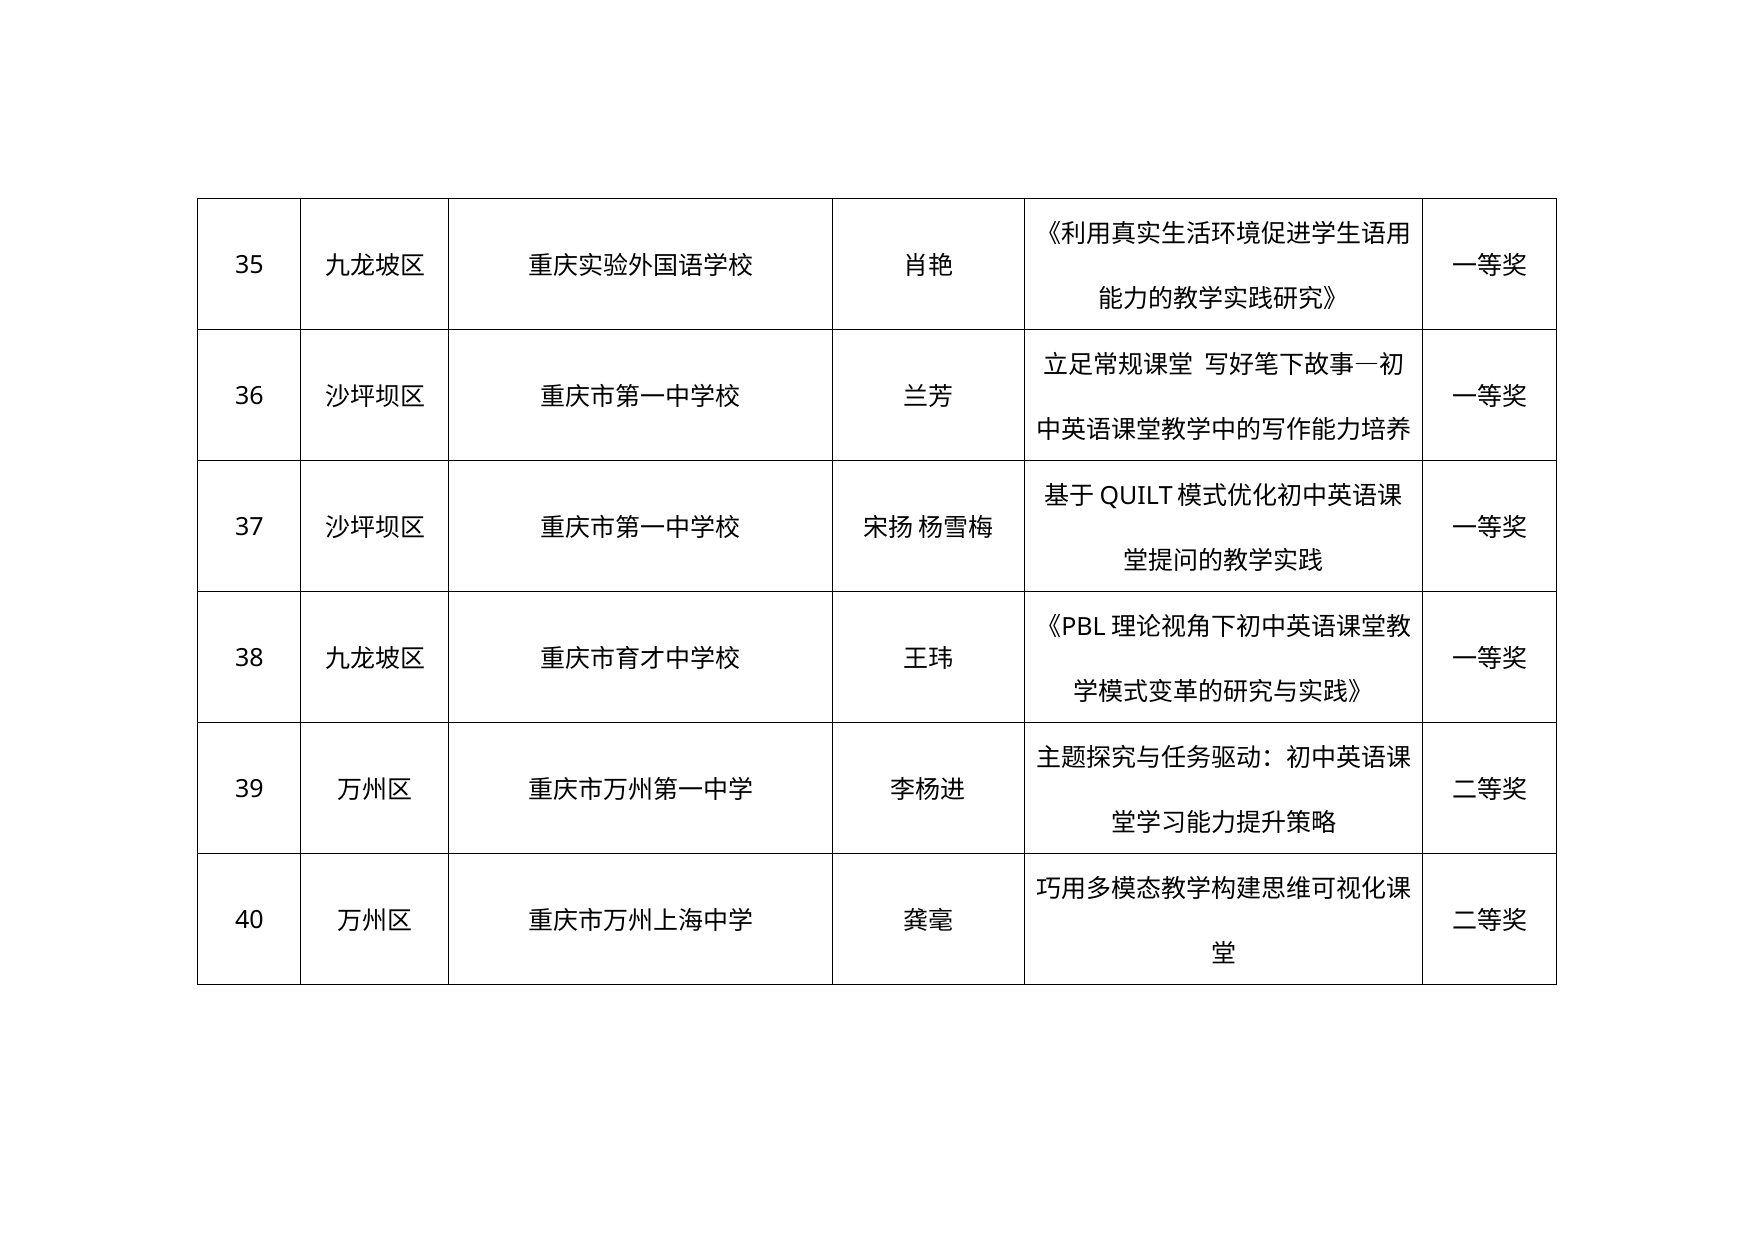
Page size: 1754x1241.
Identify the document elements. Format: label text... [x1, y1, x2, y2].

table_cell 兰芳 [833, 330, 1024, 460]
table_cell 重庆市万州第一中学 [449, 723, 832, 853]
table_cell 39 [198, 723, 300, 853]
table_cell 二等奖 [1423, 723, 1556, 853]
table_cell 基于QUILT模式优化初中英语课堂提问的教学实践 [1025, 461, 1422, 591]
table_cell 立足常规课堂 写好笔下故事—初中英语课堂教学中的写作能力培养 [1025, 330, 1422, 460]
table_cell 肖艳 [833, 199, 1024, 329]
table_cell 《利用真实生活环境促进学生语用能力的教学实践研究》 [1025, 199, 1422, 329]
table_cell 一等奖 [1423, 330, 1556, 460]
table_cell 一等奖 [1423, 592, 1556, 722]
table_cell 巧用多模态教学构建思维可视化课堂 [1025, 854, 1422, 984]
table_cell 重庆市万州上海中学 [449, 854, 832, 984]
table_cell 35 [198, 199, 300, 329]
table_cell 40 [198, 854, 300, 984]
table_cell 《PBL理论视角下初中英语课堂教学模式变革的研究与实践》 [1025, 592, 1422, 722]
table_cell 龚毫 [833, 854, 1024, 984]
table_cell 36 [198, 330, 300, 460]
table_cell 二等奖 [1423, 854, 1556, 984]
table_cell 九龙坡区 [301, 199, 448, 329]
table_cell 宋扬 杨雪梅 [833, 461, 1024, 591]
table_cell 重庆市育才中学校 [449, 592, 832, 722]
table_cell 主题探究与任务驱动：初中英语课堂学习能力提升策略 [1025, 723, 1422, 853]
table_cell 王玮 [833, 592, 1024, 722]
table_cell 重庆实验外国语学校 [449, 199, 832, 329]
table_cell 沙坪坝区 [301, 330, 448, 460]
table_cell 万州区 [301, 723, 448, 853]
table_cell 沙坪坝区 [301, 461, 448, 591]
table_cell 一等奖 [1423, 461, 1556, 591]
table_cell 37 [198, 461, 300, 591]
table_cell 万州区 [301, 854, 448, 984]
table_cell 李杨进 [833, 723, 1024, 853]
table_cell 九龙坡区 [301, 592, 448, 722]
table_cell 重庆市第一中学校 [449, 330, 832, 460]
table_cell 一等奖 [1423, 199, 1556, 329]
table_cell 38 [198, 592, 300, 722]
table_cell 重庆市第一中学校 [449, 461, 832, 591]
